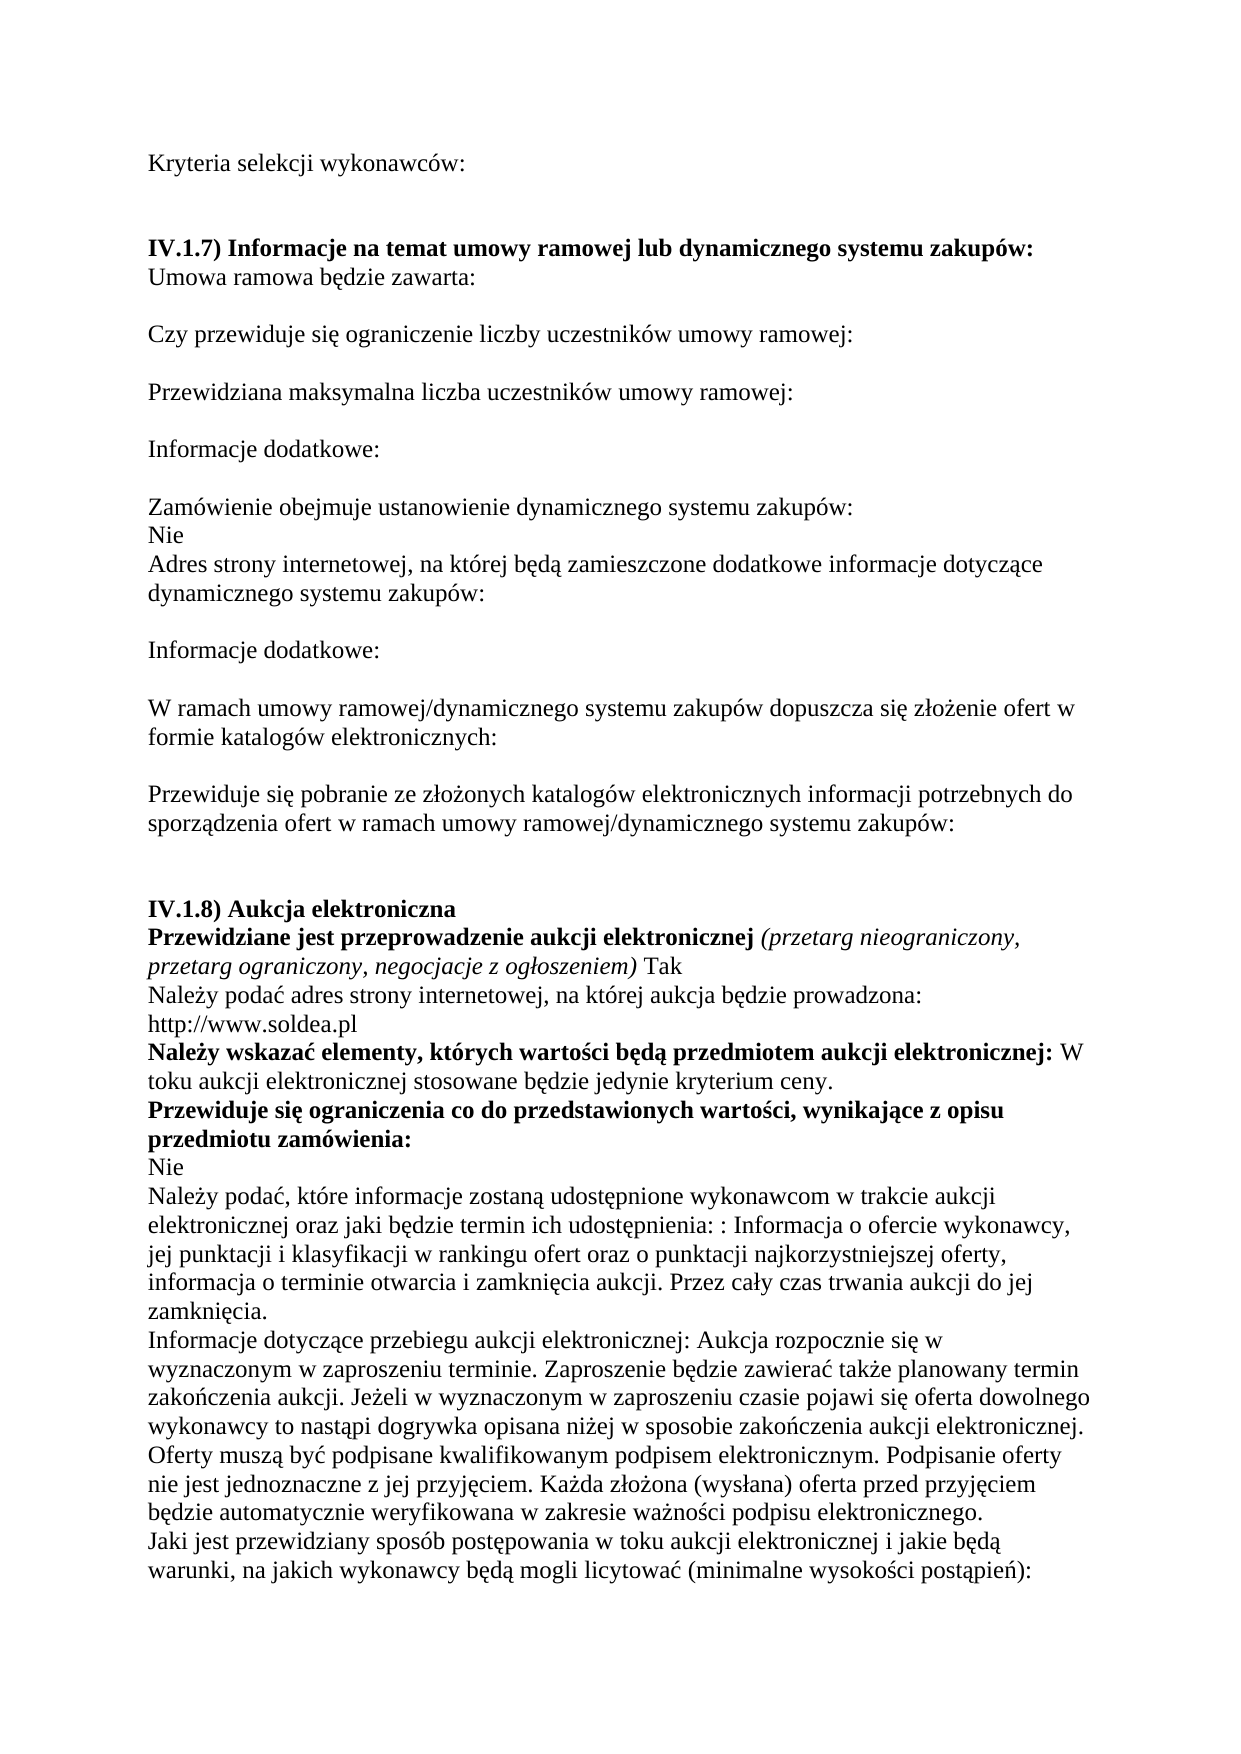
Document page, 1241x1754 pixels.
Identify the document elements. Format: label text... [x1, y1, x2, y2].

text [148, 148, 1093, 204]
text Umowa ramowa będzie zawarta: Czy przewiduje się ograniczenie liczby uczestników umowy ramowej: Przewidziana maksymalna liczba uczestników umowy ramowej: Informacje dodatkowe: Zamówienie obejmuje ustanowienie dynamicznego systemu zakupów: Nie Adres strony internetowej, na której będą zamieszczone dodatkowe informacje dotyczące dynamicznego systemu zakupów: Informacje dodatkowe: W ramach umowy ramowej/dynamicznego systemu zakupów dopuszcza się złożenie ofert w formie katalogów elektronicznych: Przewiduje się pobranie ze złożonych katalogów elektronicznych informacji potrzebnych do sporządzenia ofert w ramach umowy ramowej/dynamicznego systemu zakupów: [148, 262, 1093, 865]
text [148, 865, 1093, 1584]
text IV.1.7) Informacje na temat umowy ramowej lub dynamicznego systemu zakupów: [148, 204, 1093, 262]
